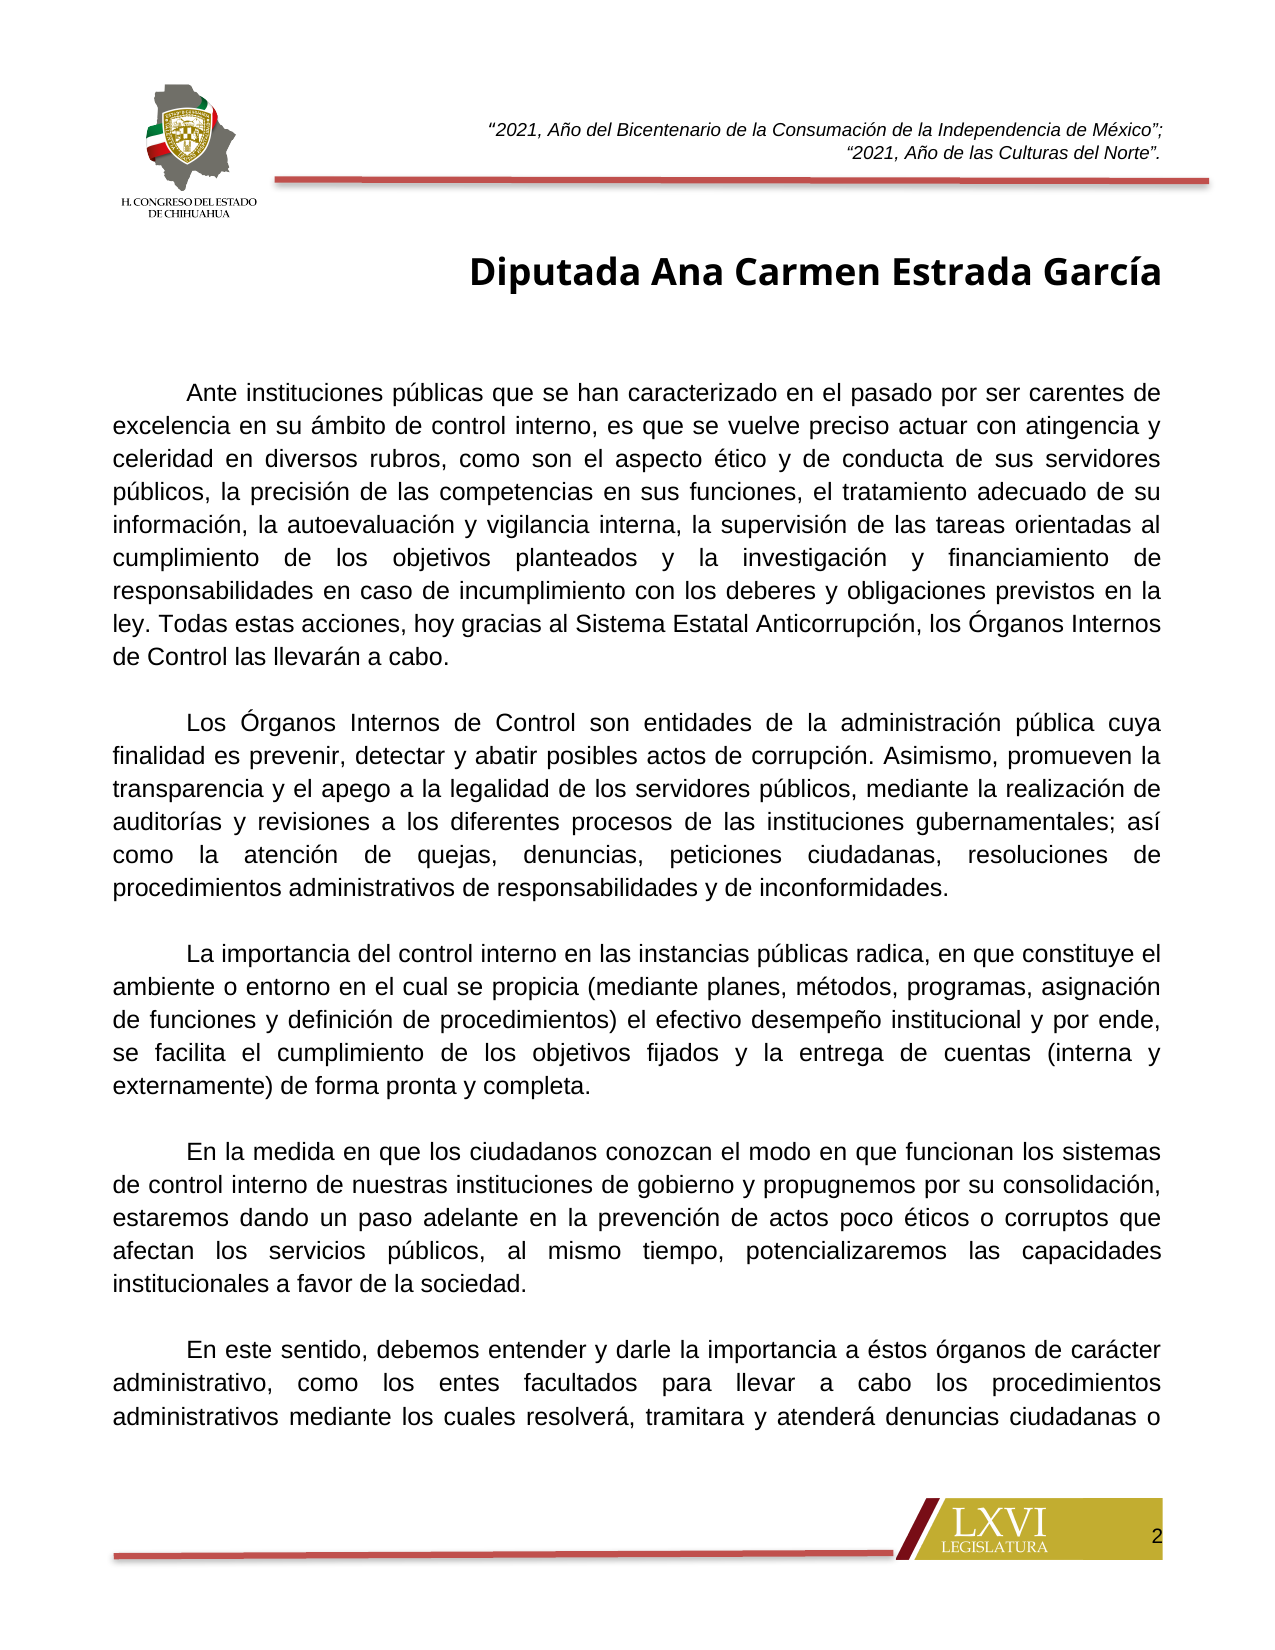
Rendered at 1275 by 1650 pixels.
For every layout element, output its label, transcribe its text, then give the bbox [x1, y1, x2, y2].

text Los Órganos Internos de Control son entidades de la administración pública cuya finalidad es prevenir, detectar y abatir posibles actos de corrupción. Asimismo, promueven la transparencia y el apego a la legalidad de los servidores públicos, mediante la realización de auditorías y revisiones a los diferentes procesos de las instituciones gubernamentales; así como la atención de quejas, denuncias, peticiones ciudadanas, resoluciones de procedimientos administrativos de responsabilidades y de inconformidades. [112, 708, 1163, 902]
text Ante instituciones públicas que se han caracterizado en el pasado por ser carentes de excelencia en su ámbito de control interno, es que se vuelve preciso actuar con atingencia y celeridad en diversos rubros, como son el aspecto ético y de conducta de sus servidores públicos, la precisión de las competencias en sus funciones, el tratamiento adecuado de su información, la autoevaluación y vigilancia interna, la supervisión de las tareas orientadas al cumplimiento de los objetivos planteados y la investigación y financiamiento de responsabilidades en caso de incumplimiento con los deberes y obligaciones previstos en la ley. Todas estas acciones, hoy gracias al Sistema Estatal Anticorrupción, los Órganos Internos de Control las llevarán a cabo. [112, 378, 1163, 671]
picture [895, 1498, 1163, 1560]
text La importancia del control interno en las instancias públicas radica, en que constituye el ambiente o entorno en el cual se propicia (mediante planes, métodos, programas, asignación de funciones y definición de procedimientos) el efectivo desempeño institucional y por ende, se facilita el cumplimiento de los objetivos fijados y la entrega de cuentas (interna y externamente) de forma pronta y completa. [112, 939, 1163, 1100]
picture [112, 75, 266, 229]
text En la medida en que los ciudadanos conozcan el modo en que funcionan los sistemas de control interno de nuestras instituciones de gobierno y propugnemos por su consolidación, estaremos dando un paso adelante en la prevención de actos poco éticos o corruptos que afectan los servicios públicos, al mismo tiempo, potencializaremos las capacidades institucionales a favor de la sociedad. [112, 1137, 1163, 1298]
